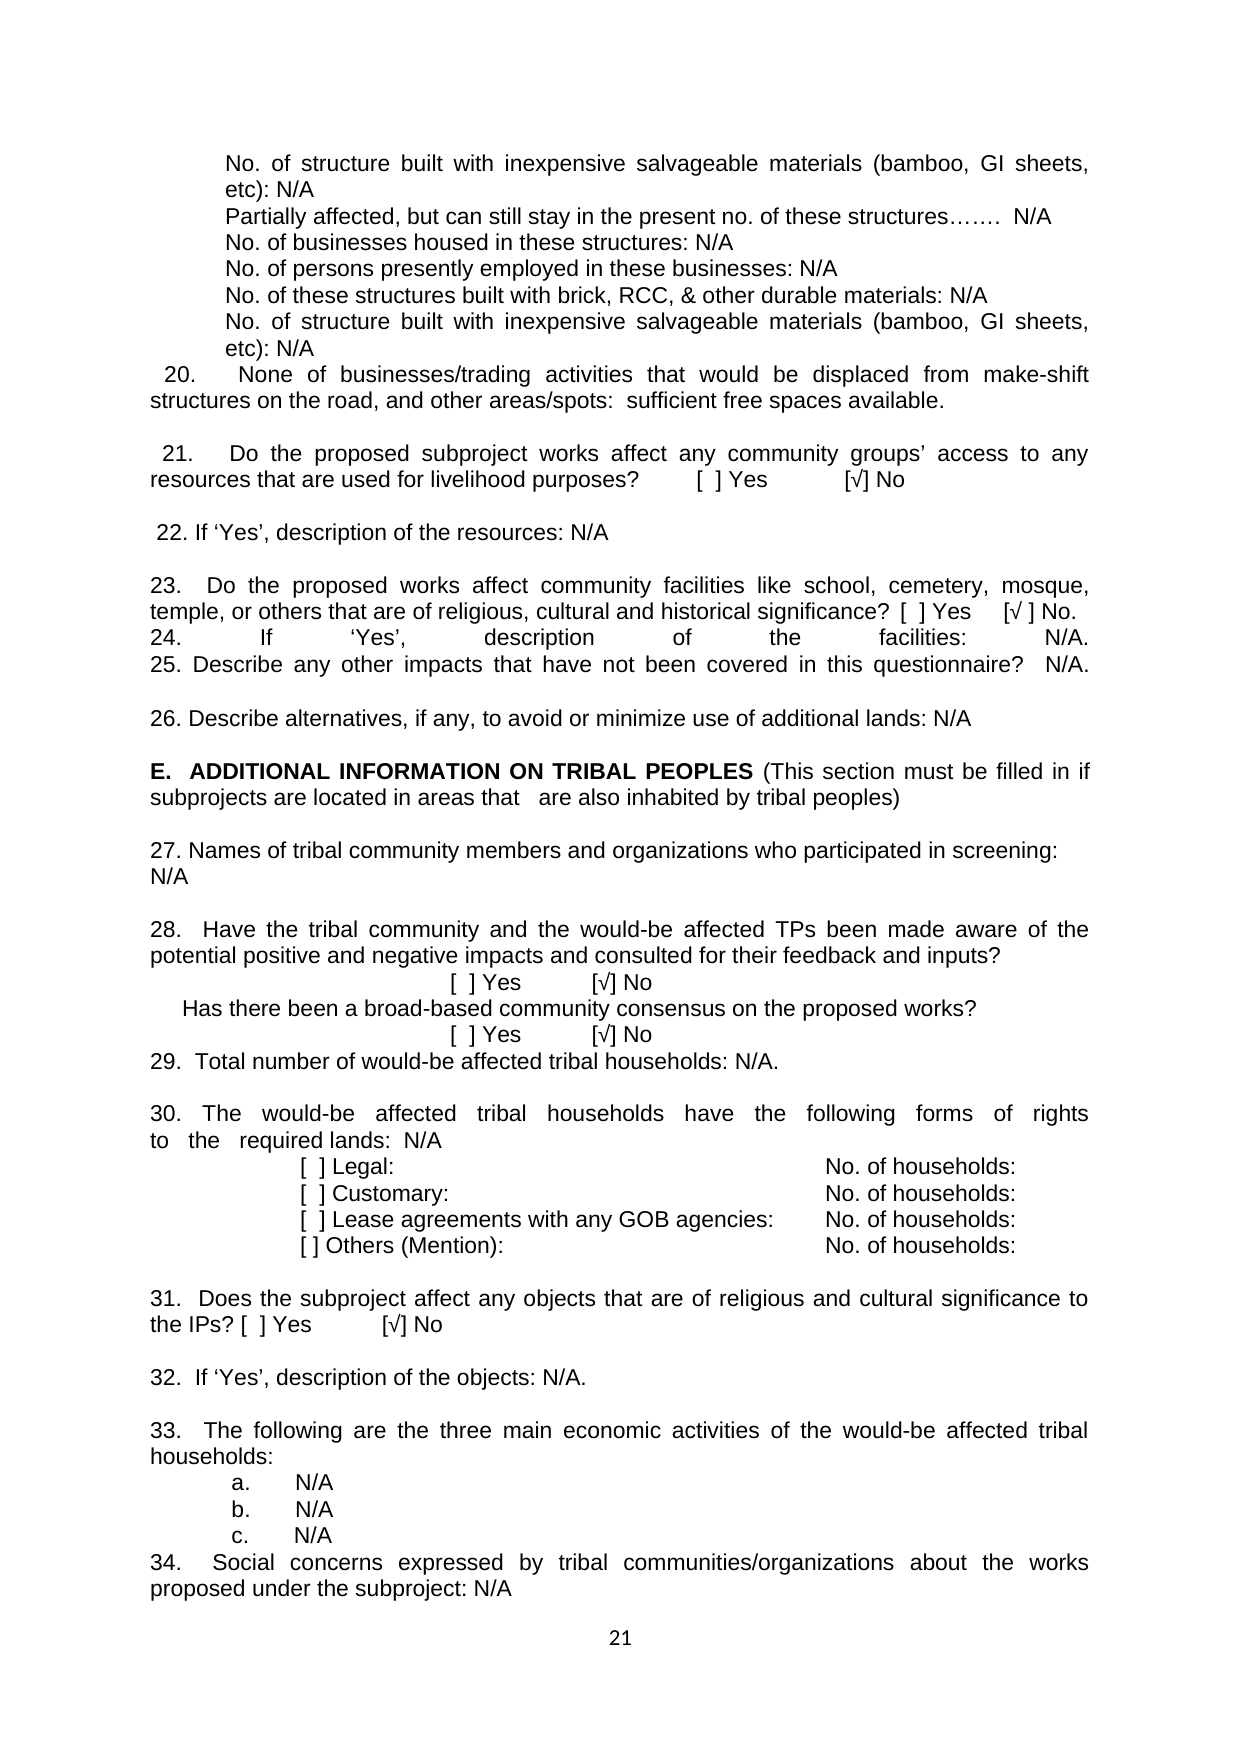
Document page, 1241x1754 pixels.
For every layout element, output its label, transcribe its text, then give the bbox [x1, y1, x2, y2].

text 33. The following are the three main economic activities of the would-be affected tribal households: [150, 1417, 1090, 1469]
text 28. Have the tribal community and the would-be affected TPs been made aware of the potential positive and negative impacts and consulted for their feedback and inputs? [150, 916, 1090, 969]
text No. of structure built with inexpensive salvageable materials (bamboo, GI sheets, etc): N/A [225, 308, 1090, 361]
text N/A [150, 863, 1090, 889]
text 24. If ‘Yes’, description of the facilities: N/A. 25. Describe any other impacts that have not been covered in this questionnaire? N/A. [150, 624, 1090, 705]
text 30. The would-be affected tribal households have the following forms of rights to the required lands: N/A [150, 1100, 1090, 1153]
text 34. Social concerns expressed by tribal communities/organizations about the works proposed under the subproject: N/A [150, 1548, 1090, 1601]
text [ ] Yes [√] No [150, 1021, 1090, 1048]
text [ ] Yes [√] No [150, 969, 1090, 995]
text No. of persons presently employed in these businesses: N/A [150, 255, 1090, 282]
text 20. None of businesses/trading activities that would be displaced from make-shift structures on the road, and other areas/spots: sufficient free spaces available. [150, 361, 1090, 413]
text 32. If ‘Yes’, description of the objects: N/A. [150, 1364, 1090, 1390]
text E. ADDITIONAL INFORMATION ON TRIBAL PEOPLES (This section must be filled in if subprojects are located in areas that are also inhabited by tribal peoples) [150, 758, 1090, 811]
text No. of these structures built with brick, RCC, & other durable materials: N/A [150, 282, 1090, 308]
text 22. If ‘Yes’, description of the resources: N/A [150, 519, 1090, 545]
text Has there been a broad-based community consensus on the proposed works? [150, 995, 1090, 1021]
text 26. Describe alternatives, if any, to avoid or minimize use of additional lands: N/A [150, 705, 1090, 731]
text 21. Do the proposed subproject works affect any community groups’ access to any resources that are used for livelihood purposes? [ ] Yes [√] No [150, 440, 1090, 493]
text 23. Do the proposed works affect community facilities like school, cemetery, mosque, temple, or others that are of religious, cultural and historical significance? [ ] Yes [√ ] No. [150, 572, 1090, 624]
text [ ] Legal: No. of households: [150, 1153, 1090, 1179]
text No. of structure built with inexpensive salvageable materials (bamboo, GI sheets, etc): N/A [225, 150, 1090, 203]
text [ ] Others (Mention): No. of households: [150, 1232, 1090, 1258]
text 31. Does the subproject affect any objects that are of religious and cultural significance to the IPs? [ ] Yes [√] No [150, 1285, 1090, 1338]
text No. of businesses housed in these structures: N/A [150, 229, 1090, 255]
text 27. Names of tribal community members and organizations who participated in screening: [150, 837, 1090, 863]
text b. N/A [150, 1496, 1090, 1522]
text Partially affected, but can still stay in the present no. of these structures……. N/A [225, 203, 1090, 229]
text [ ] Lease agreements with any GOB agencies: No. of households: [150, 1206, 1090, 1232]
text c. N/A [150, 1522, 1090, 1548]
text [ ] Customary: No. of households: [150, 1179, 1090, 1206]
text a. N/A [150, 1469, 1090, 1496]
text 29. Total number of would-be affected tribal households: N/A. [150, 1048, 1090, 1074]
